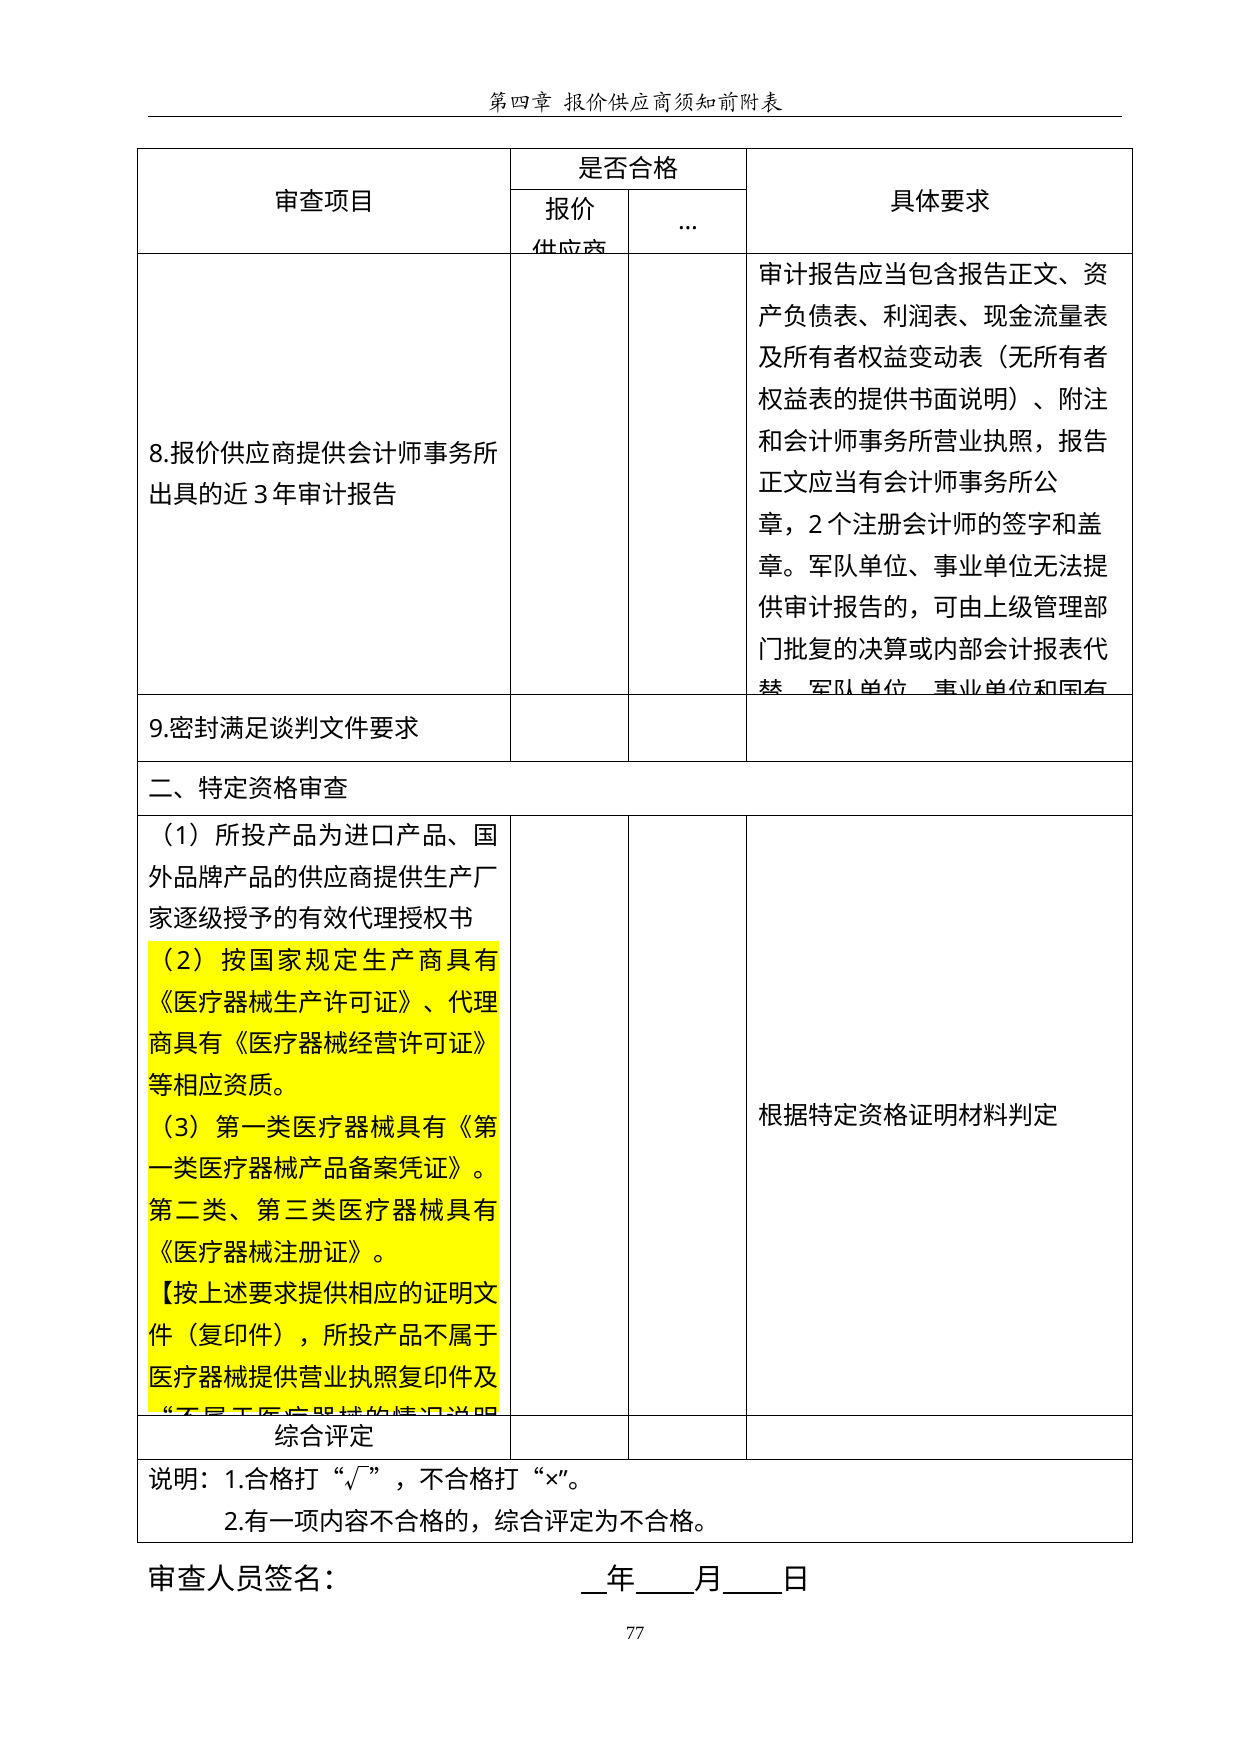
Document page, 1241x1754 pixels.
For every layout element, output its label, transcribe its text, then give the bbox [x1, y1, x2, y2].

table_cell [747, 695, 1132, 761]
table_cell 审计报告应当包含报告正文、资产负债表、利润表、现金流量表及所有者权益变动表（无所有者权益表的提供书面说明）、附注和会计师事务所营业执照，报告正文应当有会计师事务所公章，2个注册会计师的签字和盖章。军队单位、事业单位无法提供审计报告的，可由上级管理部门批复的决算或内部会计报表代替。军队单位、事业单位和国有企业成立不足3年的，按实际年限提供。 [747, 254, 1132, 694]
table_cell [629, 1416, 746, 1459]
table_cell [747, 1416, 1132, 1459]
table_cell 综合评定 [138, 1416, 510, 1459]
table_cell 二、特定资格审查 [138, 762, 1132, 814]
table_cell … [629, 190, 746, 253]
table_cell 说明：1.合格打“√”，不合格打“×”。 2.有一项内容不合格的，综合评定为不合格。 [138, 1460, 1132, 1542]
table_header 审查项目 [138, 149, 510, 253]
table_cell [511, 816, 628, 1415]
table_cell [511, 1416, 628, 1459]
table_cell [629, 254, 746, 694]
table_cell [629, 695, 746, 761]
table_header 具体要求 [747, 149, 1132, 253]
table_cell 报价 供应商 [511, 190, 628, 253]
table_cell [511, 695, 628, 761]
table_cell [511, 254, 628, 694]
table_cell 根据特定资格证明材料判定 [747, 816, 1132, 1415]
table_cell （1）所投产品为进口产品、国外品牌产品的供应商提供生产厂家逐级授予的有效代理授权书 （2）按国家规定生产商具有《医疗器械生产许可证》、代理商具有《医疗器械经营许可证》等相应资质。 （3）第一类医疗器械具有《第一类医疗器械产品备案凭证》。第二类、第三类医疗器械具有《医疗器械注册证》。 【按上述要求提供相应的证明文件（复印件），所投产品不属于医疗器械提供营业执照复印件及“不属于医疗器械的情况说明（格式自拟）”,即可。】 [138, 816, 510, 1415]
text 审查人员签名： 年 月 日 [148, 1543, 1122, 1601]
table_cell [629, 816, 746, 1415]
table_header 是否合格 [511, 149, 746, 189]
table_cell 9.密封满足谈判文件要求 [138, 695, 510, 761]
table_cell 8.报价供应商提供会计师事务所出具的近3年审计报告 [138, 254, 510, 694]
